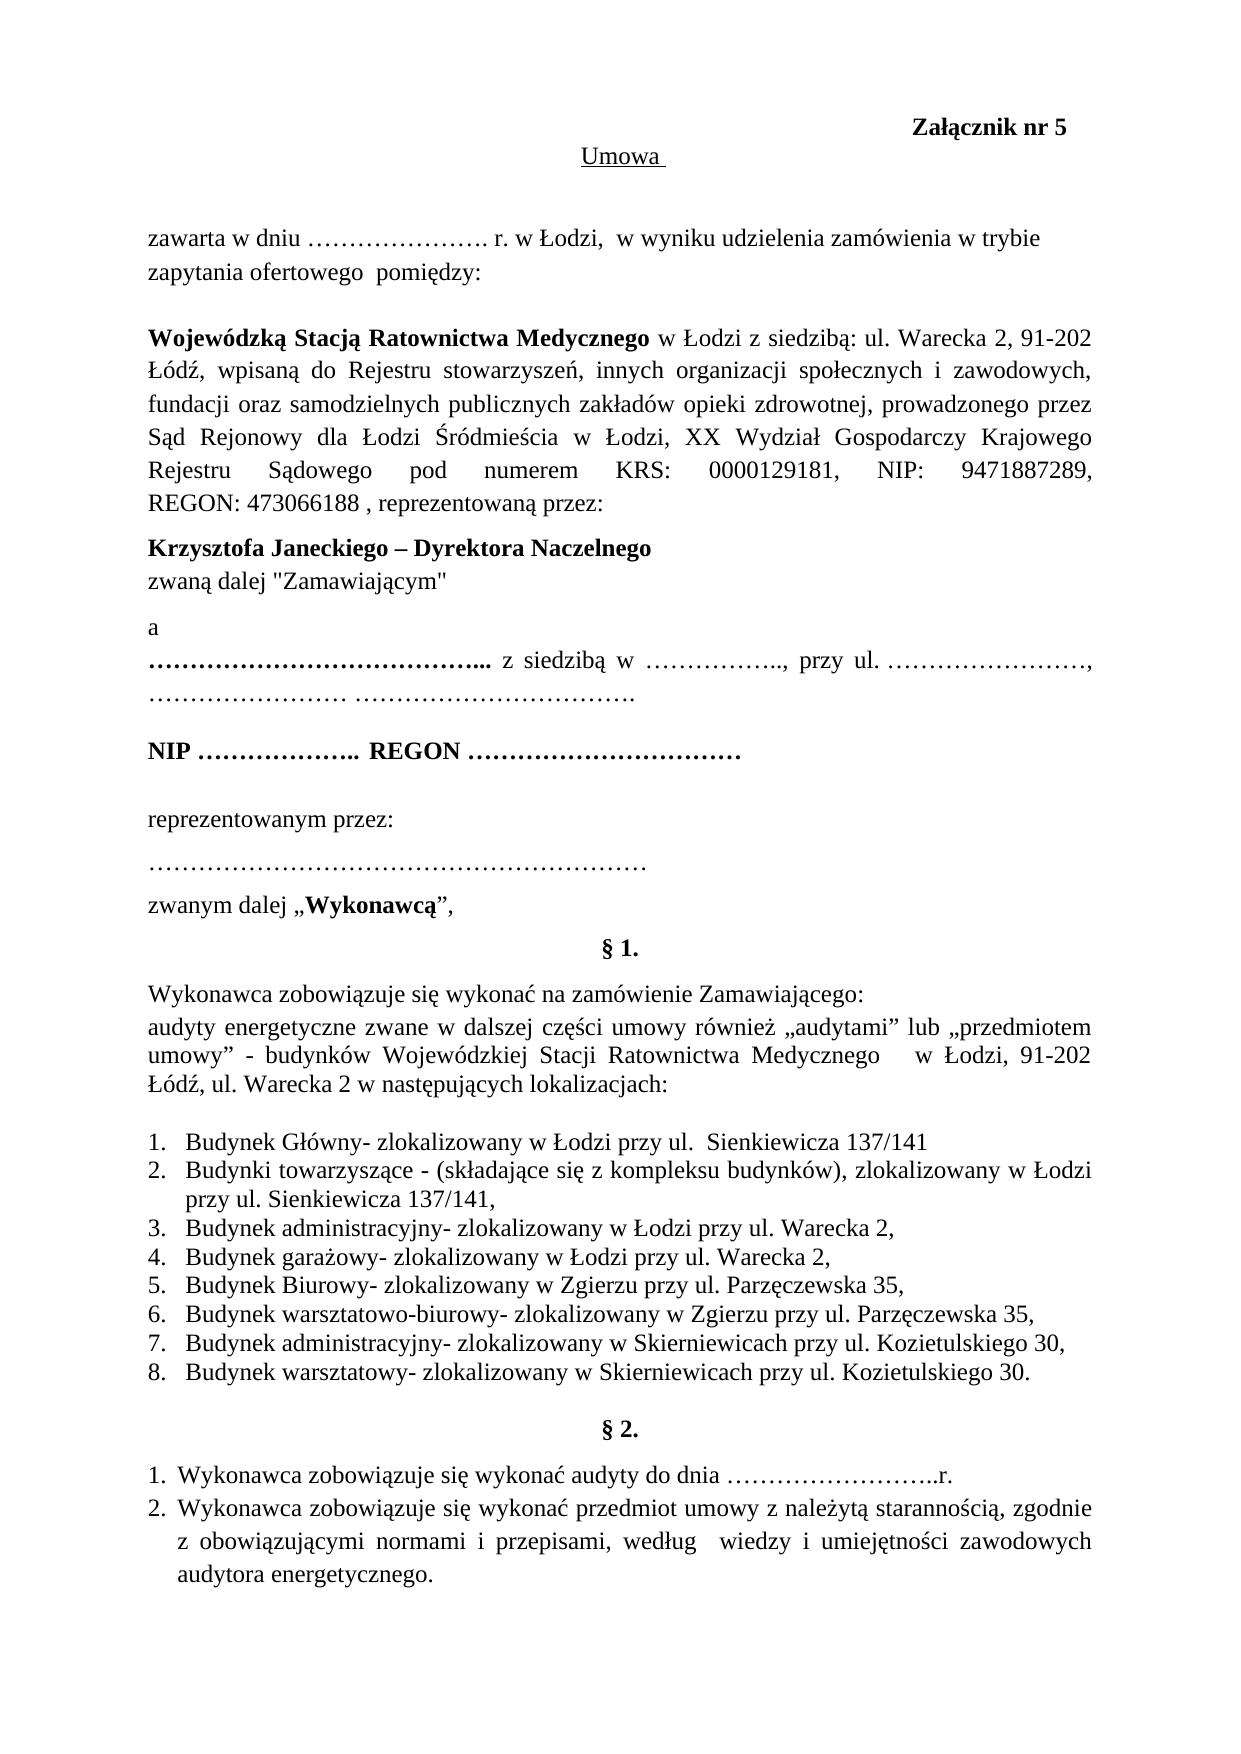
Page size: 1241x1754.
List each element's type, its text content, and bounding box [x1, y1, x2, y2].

list Budynek warsztatowy- zlokalizowany w Skierniewicach przy ul. Kozietulskiego 30. [148, 1357, 1093, 1386]
list Budynek garażowy- zlokalizowany w Łodzi przy ul. Warecka 2, [148, 1242, 1093, 1271]
title Załącznik nr 5 [812, 112, 1093, 141]
list Budynek warsztatowo-biurowy- zlokalizowany w Zgierzu przy ul. Parzęczewska 35, [148, 1299, 1093, 1328]
text audyty energetyczne zwane w dalszej części umowy również „audytami” lub „przedmiotem umowy” - budynków Wojewódzkiej Stacji Ratownictwa Medycznego w Łodzi, 91-202 Łódź, ul. Warecka 2 w następujących lokalizacjach: [148, 1012, 1093, 1098]
list Budynek Biurowy- zlokalizowany w Zgierzu przy ul. Parzęczewska 35, [148, 1271, 1093, 1299]
text Wykonawca zobowiązuje się wykonać na zamówienie Zamawiającego: [148, 979, 1093, 1007]
text …………………………………... z siedzibą w …………….., przy ul. ……………………, …………………… ……………………………. [148, 645, 1093, 707]
text …………………………………………………… [148, 847, 1054, 876]
list Wykonawca zobowiązuje się wykonać przedmiot umowy z należytą starannością, zgodnie z obowiązującymi normami i przepisami, według wiedzy i umiejętności zawodowych audytora energetycznego. [148, 1493, 1093, 1588]
text reprezentowanym przez: [148, 804, 1054, 833]
text zawarta w dniu …………………. r. w Łodzi, w wyniku udzielenia zamówienia w trybie zapytania ofertowego pomiędzy: [148, 223, 1093, 285]
text Krzysztofa Janeckiego – Dyrektora Naczelnego zwaną dalej "Zamawiającym" [148, 533, 1093, 595]
subtitle NIP ……………….. REGON …………………………… [148, 736, 1093, 764]
list Budynek Główny- zlokalizowany w Łodzi przy ul. Sienkiewicza 137/141 [148, 1127, 1093, 1156]
list Budynek administracyjny- zlokalizowany w Łodzi przy ul. Warecka 2, [148, 1213, 1093, 1242]
list Budynek administracyjny- zlokalizowany w Skierniewicach przy ul. Kozietulskiego 30, [148, 1328, 1093, 1357]
list Budynki towarzyszące - (składające się z kompleksu budynków), zlokalizowany w Łodzi przy ul. Sienkiewicza 137/141, [148, 1156, 1093, 1213]
text Umowa [148, 141, 1093, 170]
text Wojewódzką Stacją Ratownictwa Medycznego w Łodzi z siedzibą: ul. Warecka 2, 91-202 Łódź, wpisaną do Rejestru stowarzyszeń, innych organizacji społecznych i zawodowych, fundacji oraz samodzielnych publicznych zakładów opieki zdrowotnej, prowadzonego przez Sąd Rejonowy dla Łodzi Śródmieścia w Łodzi, XX Wydział Gospodarczy Krajowego Rejestru Sądowego pod numerem KRS: 0000129181, NIP: 9471887289, REGON: 473066188 , reprezentowaną przez: [148, 323, 1093, 516]
text zwanym dalej „Wykonawcą”, [148, 890, 1054, 919]
list Wykonawca zobowiązuje się wykonać audyty do dnia ……………………..r. [148, 1460, 1093, 1488]
text a [148, 612, 1093, 641]
